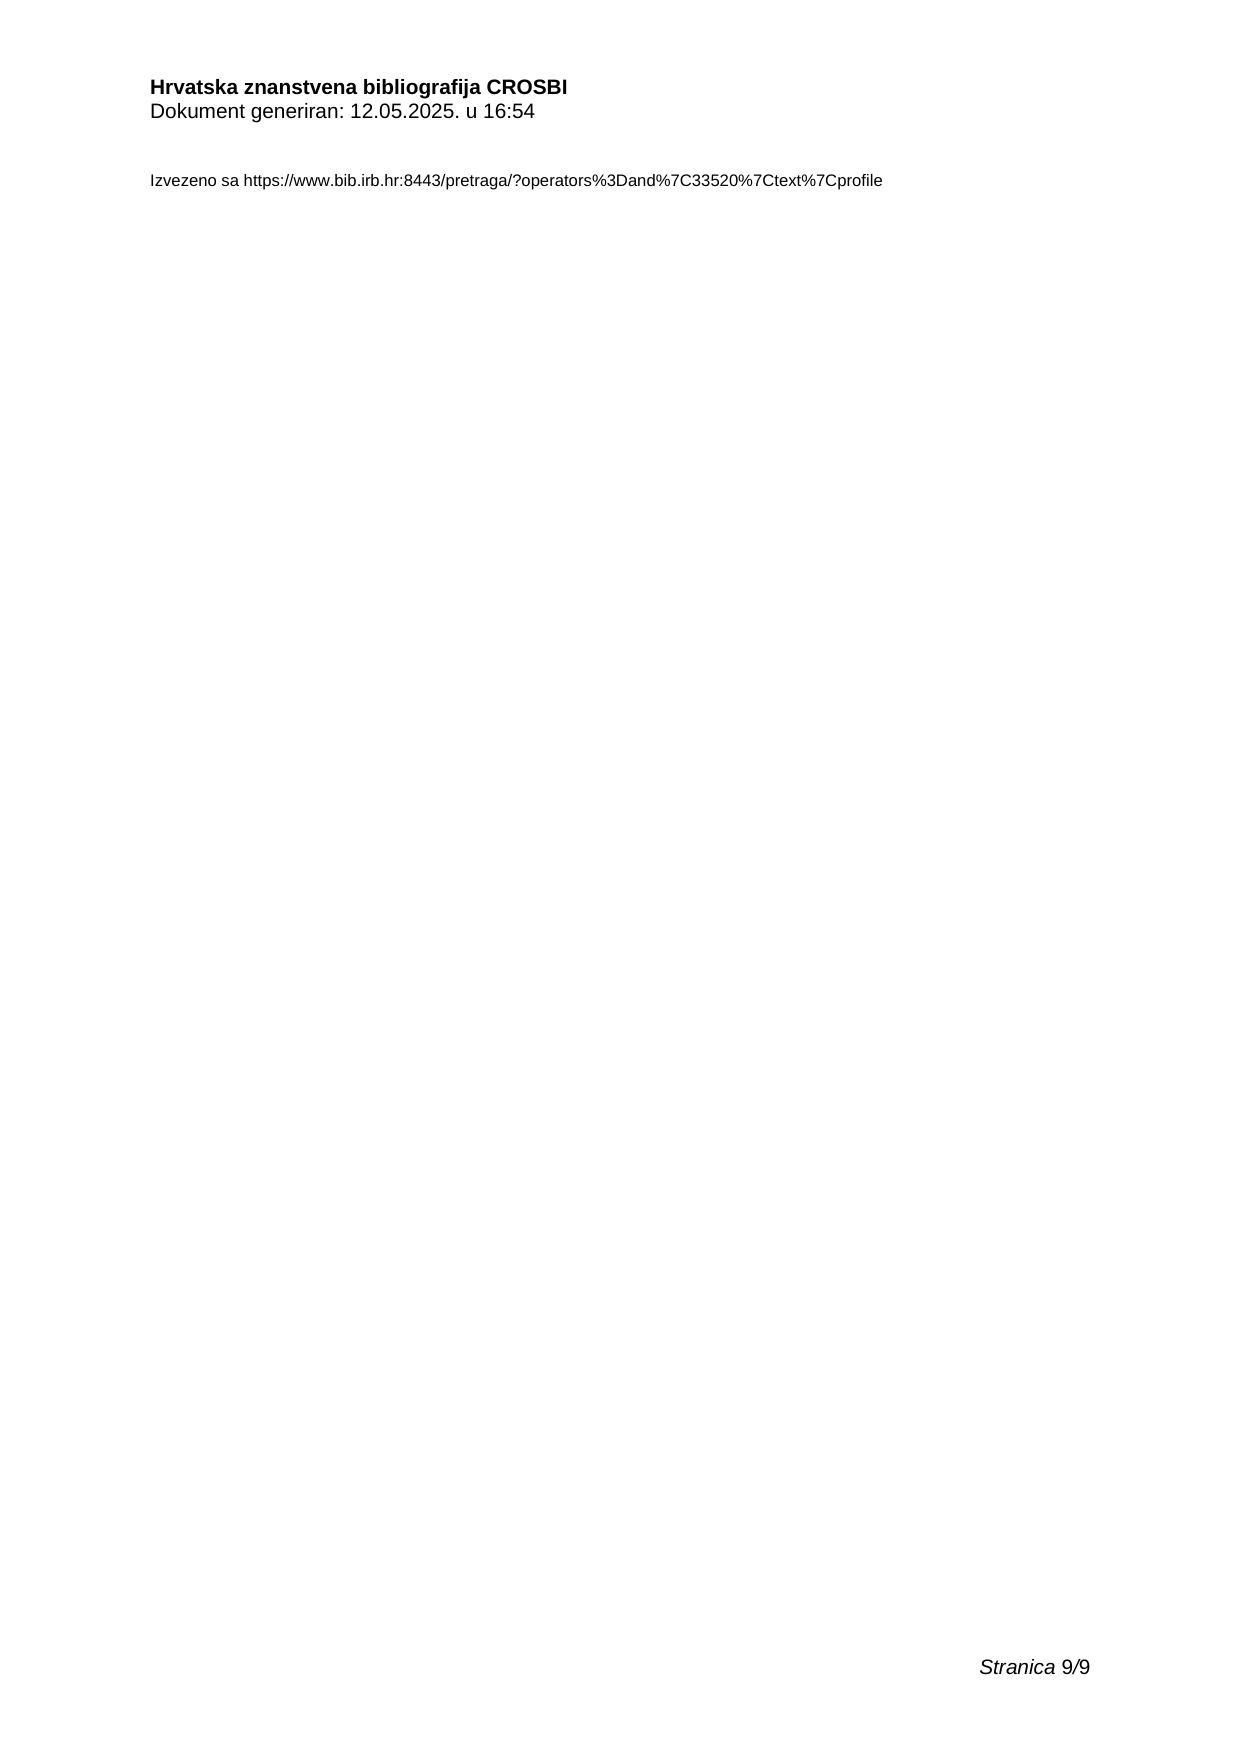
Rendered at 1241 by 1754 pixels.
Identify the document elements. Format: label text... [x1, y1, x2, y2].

text Izvezeno sa https://www.bib.irb.hr:8443/pretraga/?operators%3Dand%7C33520%7Ctext%7Cprofile [150, 171, 1090, 190]
